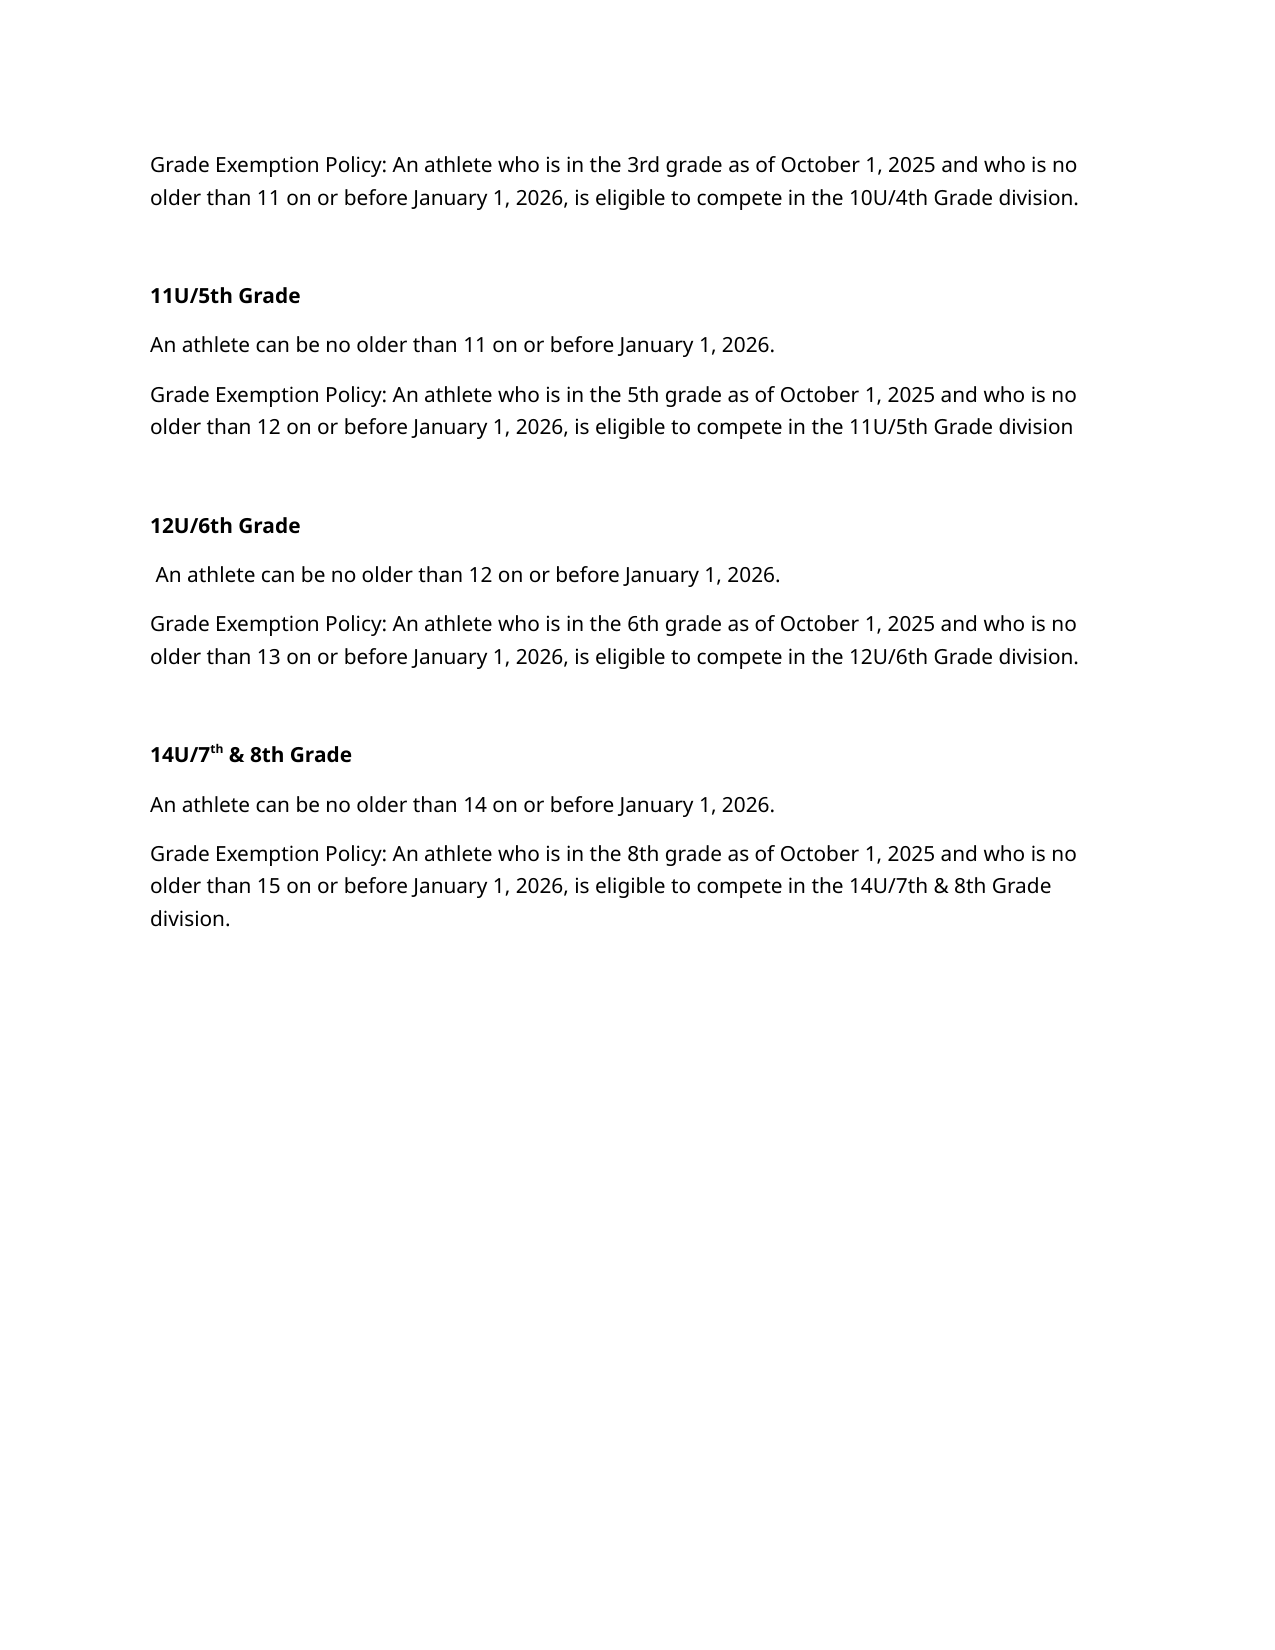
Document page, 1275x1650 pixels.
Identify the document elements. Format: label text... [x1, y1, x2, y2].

text An athlete can be no older than 12 on or before January 1, 2026. [150, 560, 1125, 588]
text Grade Exemption Policy: An athlete who is in the 5th grade as of October 1, 2025 and who is no older than 12 on or before January 1, 2026, is eligible to compete in the 11U/5th Grade division [150, 380, 1125, 441]
text Grade Exemption Policy: An athlete who is in the 8th grade as of October 1, 2025 and who is no older than 15 on or before January 1, 2026, is eligible to compete in the 14U/7th & 8th Grade division. [150, 839, 1125, 933]
text 12U/6th Grade [150, 511, 1125, 539]
text An athlete can be no older than 11 on or before January 1, 2026. [150, 330, 1125, 359]
text 11U/5th Grade [150, 281, 1125, 309]
text An athlete can be no older than 14 on or before January 1, 2026. [150, 790, 1125, 818]
text Grade Exemption Policy: An athlete who is in the 3rd grade as of October 1, 2025 and who is no older than 11 on or before January 1, 2026, is eligible to compete in the 10U/4th Grade division. [150, 150, 1125, 211]
text Grade Exemption Policy: An athlete who is in the 6th grade as of October 1, 2025 and who is no older than 13 on or before January 1, 2026, is eligible to compete in the 12U/6th Grade division. [150, 609, 1125, 670]
text 14U/7th & 8th Grade [150, 741, 1125, 769]
